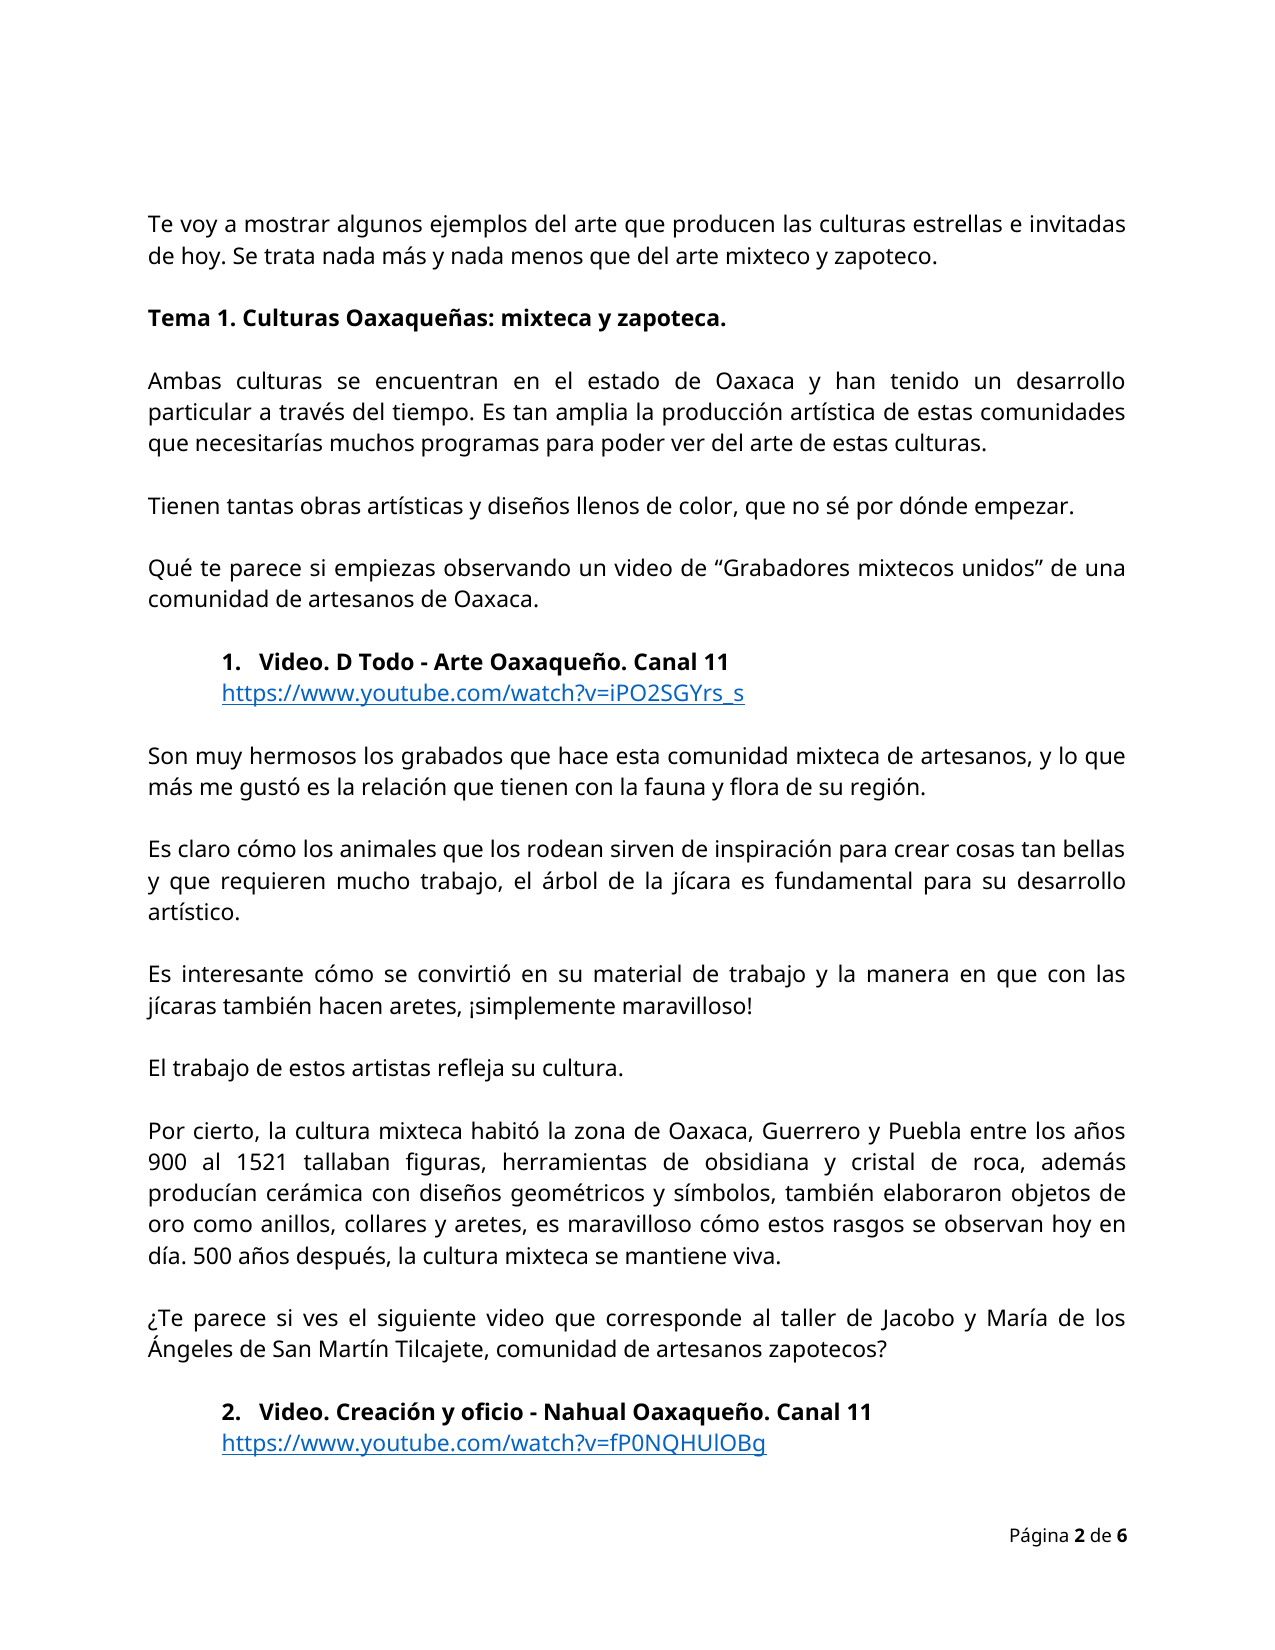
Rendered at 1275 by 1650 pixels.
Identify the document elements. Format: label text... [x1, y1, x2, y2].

text El trabajo de estos artistas refleja su cultura. [148, 1052, 1127, 1083]
text Tienen tantas obras artísticas y diseños llenos de color, que no sé por dónde empezar. [148, 490, 1127, 521]
text Ambas culturas se encuentran en el estado de Oaxaca y han tenido un desarrollo particular a través del tiempo. Es tan amplia la producción artística de estas comunidades que necesitarías muchos programas para poder ver del arte de estas culturas. [148, 365, 1127, 458]
text Tema 1. Culturas Oaxaqueñas: mixteca y zapoteca. [148, 302, 1127, 333]
text Qué te parece si empiezas observando un video de “Grabadores mixtecos unidos” de una comunidad de artesanos de Oaxaca. [148, 552, 1127, 615]
text ¿Te parece si ves el siguiente video que corresponde al taller de Jacobo y María de los Ángeles de San Martín Tilcajete, comunidad de artesanos zapotecos? [148, 1302, 1127, 1365]
text https://www.youtube.com/watch?v=fP0NQHUlOBg [221, 1427, 1127, 1458]
text Te voy a mostrar algunos ejemplos del arte que producen las culturas estrellas e invitadas de hoy. Se trata nada más y nada menos que del arte mixteco y zapoteco. [148, 208, 1127, 271]
text Es interesante cómo se convirtió en su material de trabajo y la manera en que con las jícaras también hacen aretes, ¡simplemente maravilloso! [148, 958, 1127, 1021]
text https://www.youtube.com/watch?v=iPO2SGYrs_s [221, 677, 1127, 708]
text Son muy hermosos los grabados que hace esta comunidad mixteca de artesanos, y lo que más me gustó es la relación que tienen con la fauna y flora de su región. [148, 740, 1127, 802]
text Es claro cómo los animales que los rodean sirven de inspiración para crear cosas tan bellas y que requieren mucho trabajo, el árbol de la jícara es fundamental para su desarrollo artístico. [148, 833, 1127, 927]
text Por cierto, la cultura mixteca habitó la zona de Oaxaca, Guerrero y Puebla entre los años 900 al 1521 tallaban figuras, herramientas de obsidiana y cristal de roca, además producían cerámica con diseños geométricos y símbolos, también elaboraron objetos de oro como anillos, collares y aretes, es maravilloso cómo estos rasgos se observan hoy en día. 500 años después, la cultura mixteca se mantiene viva. [148, 1115, 1127, 1271]
list Video. Creación y oficio - Nahual Oaxaqueño. Canal 11 [221, 1396, 1127, 1427]
list Video. D Todo - Arte Oaxaqueño. Canal 11 [221, 646, 1127, 677]
